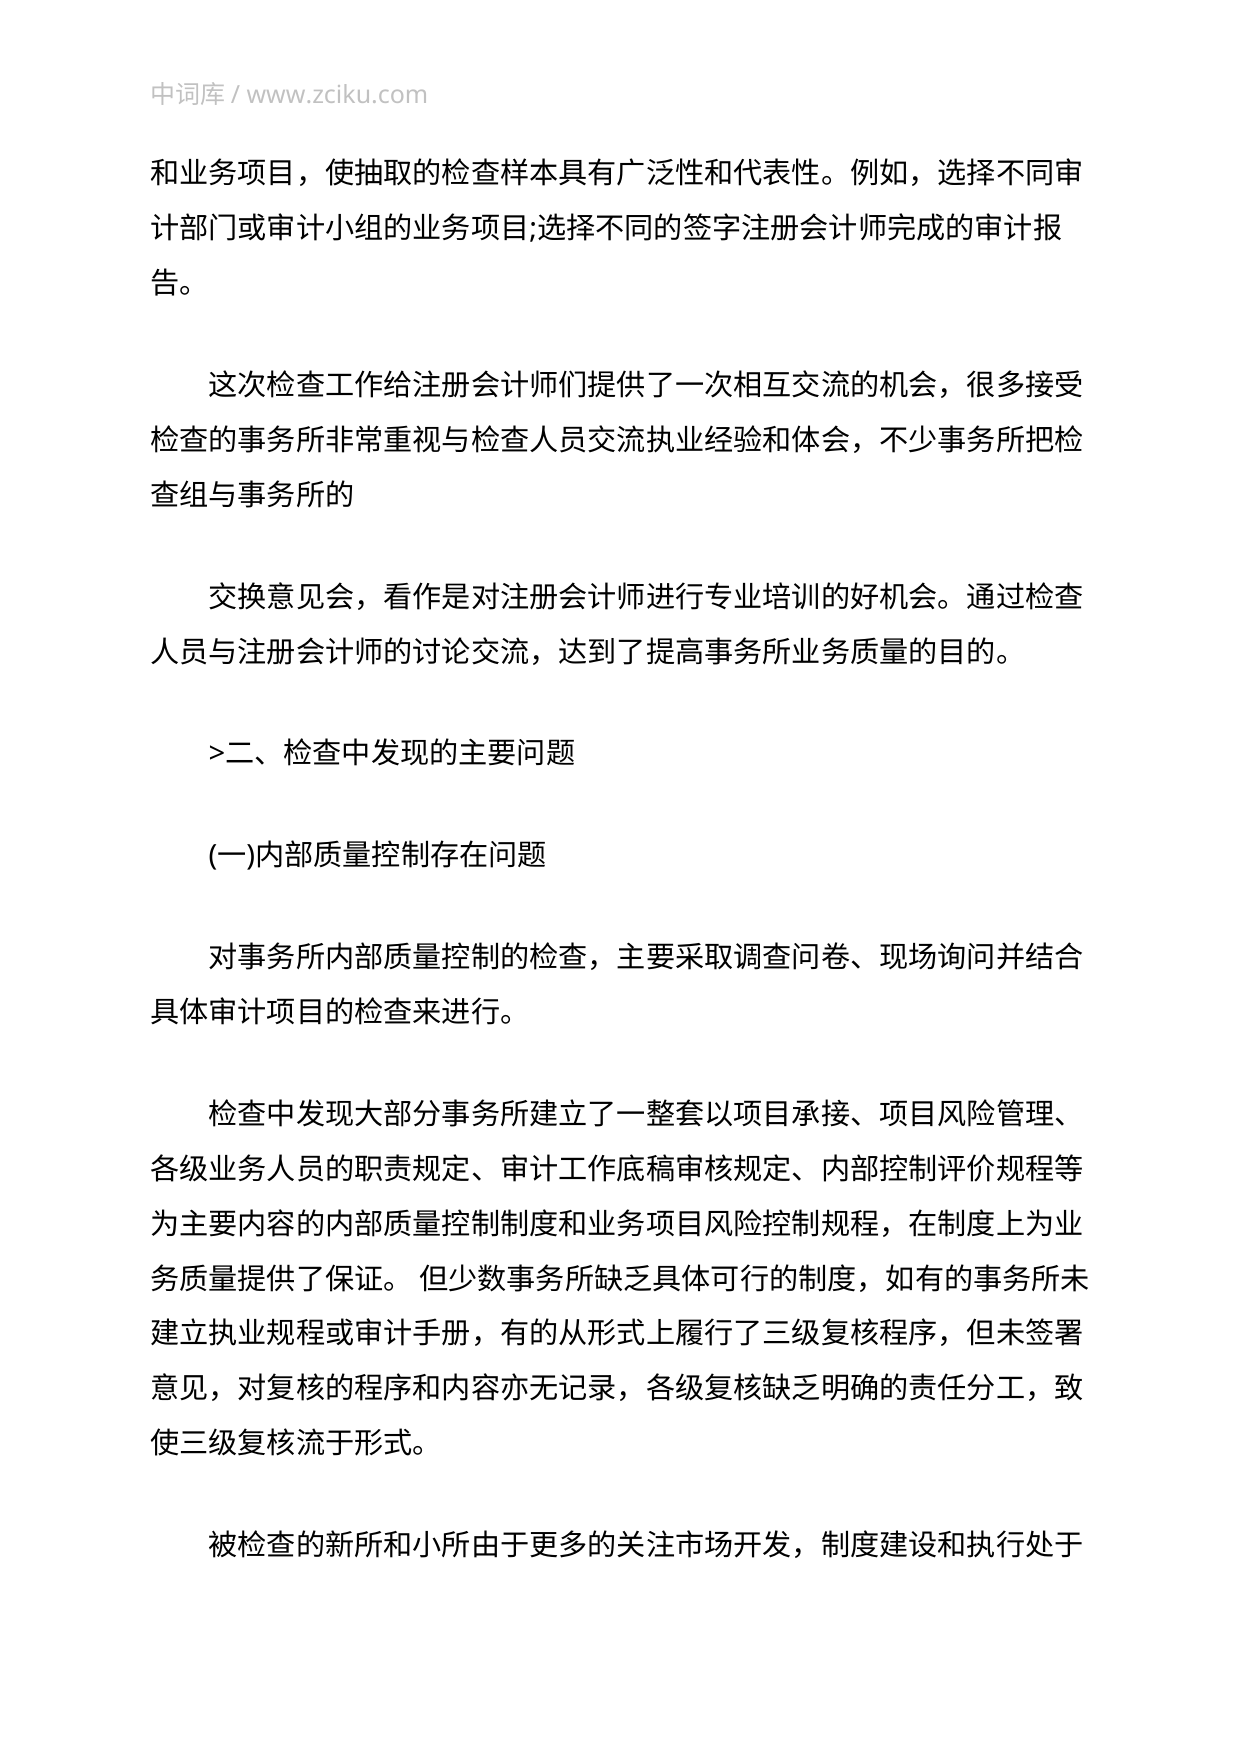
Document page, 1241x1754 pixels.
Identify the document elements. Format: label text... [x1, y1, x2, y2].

text 对事务所内部质量控制的检查，主要采取调查问卷、现场询问并结合具体审计项目的检查来进行。 [150, 934, 1090, 1031]
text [150, 150, 1090, 302]
text 检查中发现大部分事务所建立了一整套以项目承接、项目风险管理、各级业务人员的职责规定、审计工作底稿审核规定、内部控制评价规程等为主要内容的内部质量控制制度和业务项目风险控制规程，在制度上为业务质量提供了保证。 但少数事务所缺乏具体可行的制度，如有的事务所未建立执业规程或审计手册，有的从形式上履行了三级复核程序，但未签署意见，对复核的程序和内容亦无记录，各级复核缺乏明确的责任分工，致使三级复核流于形式。 [150, 1091, 1090, 1462]
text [150, 1522, 1090, 1564]
text (一)内部质量控制存在问题 [150, 832, 1090, 874]
text 这次检查工作给注册会计师们提供了一次相互交流的机会，很多接受检查的事务所非常重视与检查人员交流执业经验和体会，不少事务所把检查组与事务所的 [150, 362, 1090, 514]
text 交换意见会，看作是对注册会计师进行专业培训的好机会。通过检查人员与注册会计师的讨论交流，达到了提高事务所业务质量的目的。 [150, 573, 1090, 670]
text >二、检查中发现的主要问题 [150, 730, 1090, 772]
